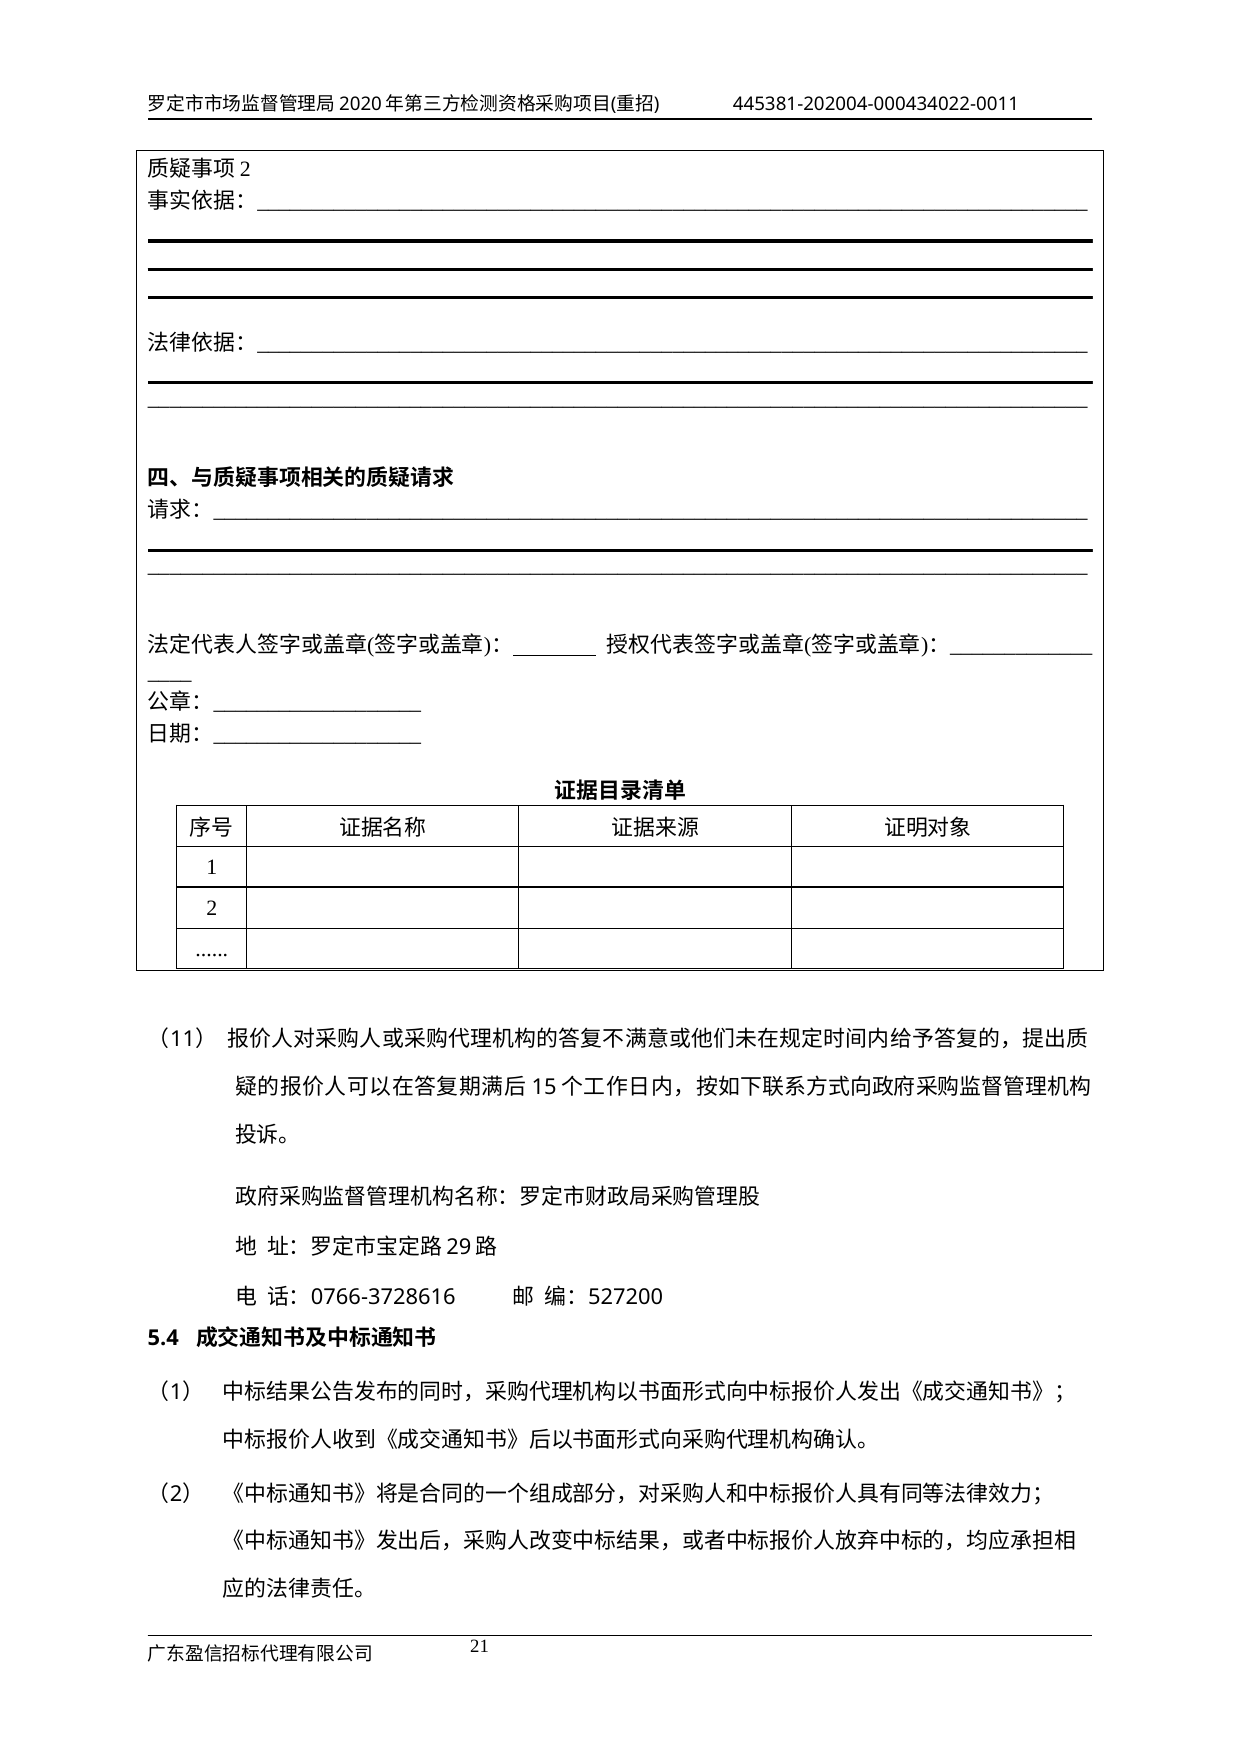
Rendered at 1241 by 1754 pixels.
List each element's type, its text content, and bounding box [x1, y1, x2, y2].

text 5.4 成交通知书及中标通知书 [147, 1320, 1049, 1352]
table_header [137, 151, 1103, 969]
list 《中标通知书》将是合同的一个组成部分，对采购人和中标报价人具有同等法律效力；《中标通知书》发出后，采购人改变中标结果，或者中标报价人放弃中标的，均应承担相应的法律责任。 [148, 1476, 1092, 1602]
list 中标结果公告发布的同时，采购代理机构以书面形式向中标报价人发出《成交通知书》；中标报价人收到《成交通知书》后以书面形式向采购代理机构确认。 [148, 1374, 1092, 1453]
subtitle （11） 报价人对采购人或采购代理机构的答复不满意或他们未在规定时间内给予答复的，提出质疑的报价人可以在答复期满后15个工作日内，按如下联系方式向政府采购监督管理机构投诉。 [148, 1021, 1092, 1148]
text 政府采购监督管理机构名称：罗定市财政局采购管理股 [148, 1164, 1072, 1214]
text 地 址：罗定市宝定路29路 [148, 1214, 1072, 1264]
text 电 话：0766-3728616 邮 编：527200 [148, 1264, 1072, 1314]
